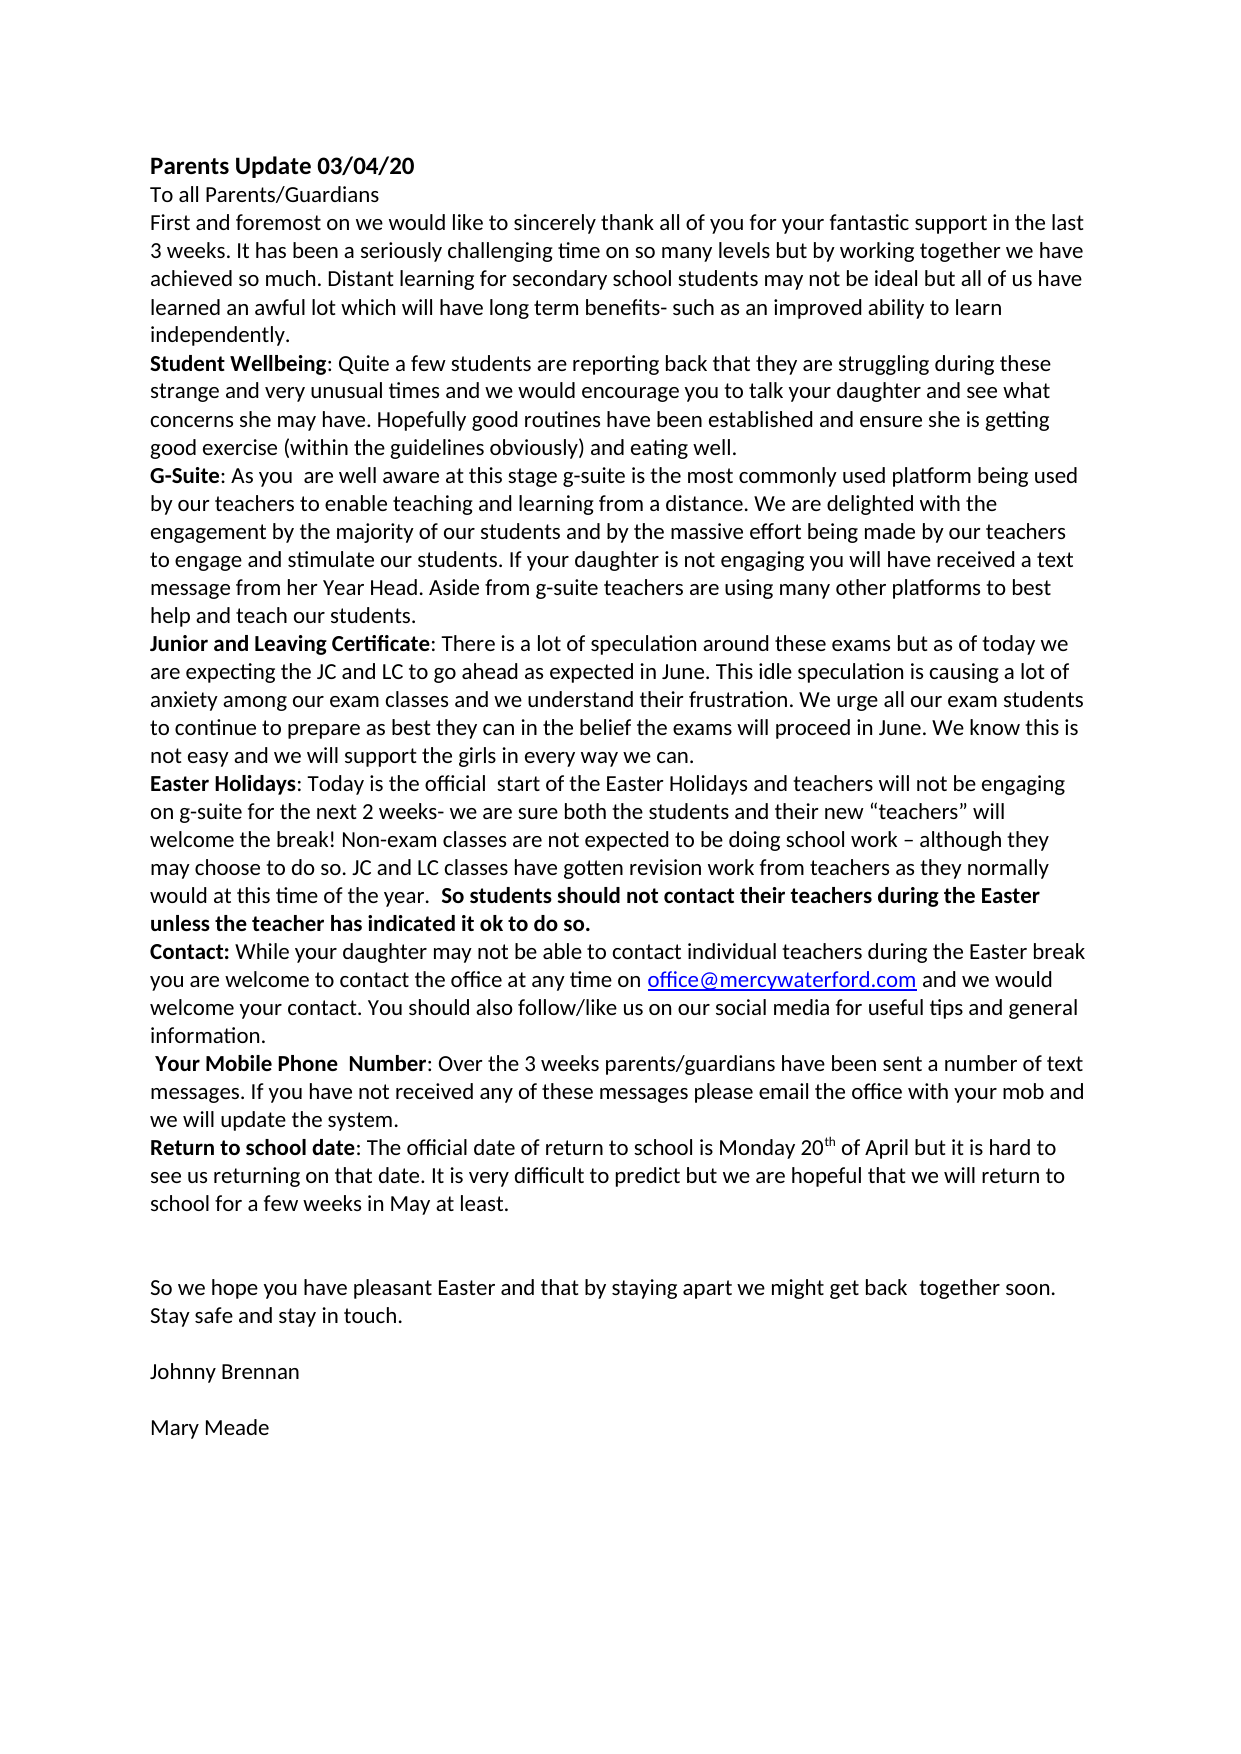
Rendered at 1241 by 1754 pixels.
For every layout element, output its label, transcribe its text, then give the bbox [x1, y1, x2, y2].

text Parents Update 03/04/20 [150, 150, 1090, 181]
text Contact: While your daughter may not be able to contact individual teachers during the Easter break you are welcome to contact the office at any time on office@mercywaterford.com and we would welcome your contact. You should also follow/like us on our social media for useful tips and general information. [150, 937, 1090, 1049]
text So we hope you have pleasant Easter and that by staying apart we might get back together soon. [150, 1273, 1090, 1301]
text Easter Holidays: Today is the official start of the Easter Holidays and teachers will not be engaging on g-suite for the next 2 weeks- we are sure both the students and their new “teachers” will welcome the break! Non-exam classes are not expected to be doing school work – although they may choose to do so. JC and LC classes have gotten revision work from teachers as they normally would at this time of the year. So students should not contact their teachers during the Easter unless the teacher has indicated it ok to do so. [150, 769, 1090, 937]
text Your Mobile Phone Number: Over the 3 weeks parents/guardians have been sent a number of text messages. If you have not received any of these messages please email the office with your mob and we will update the system. [150, 1049, 1090, 1133]
text Junior and Leaving Certificate: There is a lot of speculation around these exams but as of today we are expecting the JC and LC to go ahead as expected in June. This idle speculation is causing a lot of anxiety among our exam classes and we understand their frustration. We urge all our exam students to continue to prepare as best they can in the belief the exams will proceed in June. We know this is not easy and we will support the girls in every way we can. [150, 629, 1090, 769]
text Student Wellbeing: Quite a few students are reporting back that they are struggling during these strange and very unusual times and we would encourage you to talk your daughter and see what concerns she may have. Hopefully good routines have been established and ensure she is getting good exercise (within the guidelines obviously) and eating well. [150, 349, 1090, 461]
text Stay safe and stay in touch. [150, 1301, 1090, 1329]
text Return to school date: The official date of return to school is Monday 20th of April but it is hard to see us returning on that date. It is very difficult to predict but we are hopeful that we will return to school for a few weeks in May at least. [150, 1133, 1090, 1217]
text To all Parents/Guardians [150, 181, 1090, 208]
text Mary Meade [150, 1413, 1090, 1441]
text G-Suite: As you are well aware at this stage g-suite is the most commonly used platform being used by our teachers to enable teaching and learning from a distance. We are delighted with the engagement by the majority of our students and by the massive effort being made by our teachers to engage and stimulate our students. If your daughter is not engaging you will have received a text message from her Year Head. Aside from g-suite teachers are using many other platforms to best help and teach our students. [150, 461, 1090, 629]
text First and foremost on we would like to sincerely thank all of you for your fantastic support in the last 3 weeks. It has been a seriously challenging time on so many levels but by working together we have achieved so much. Distant learning for secondary school students may not be ideal but all of us have learned an awful lot which will have long term benefits- such as an improved ability to learn independently. [150, 208, 1090, 349]
text Johnny Brennan [150, 1357, 1090, 1385]
